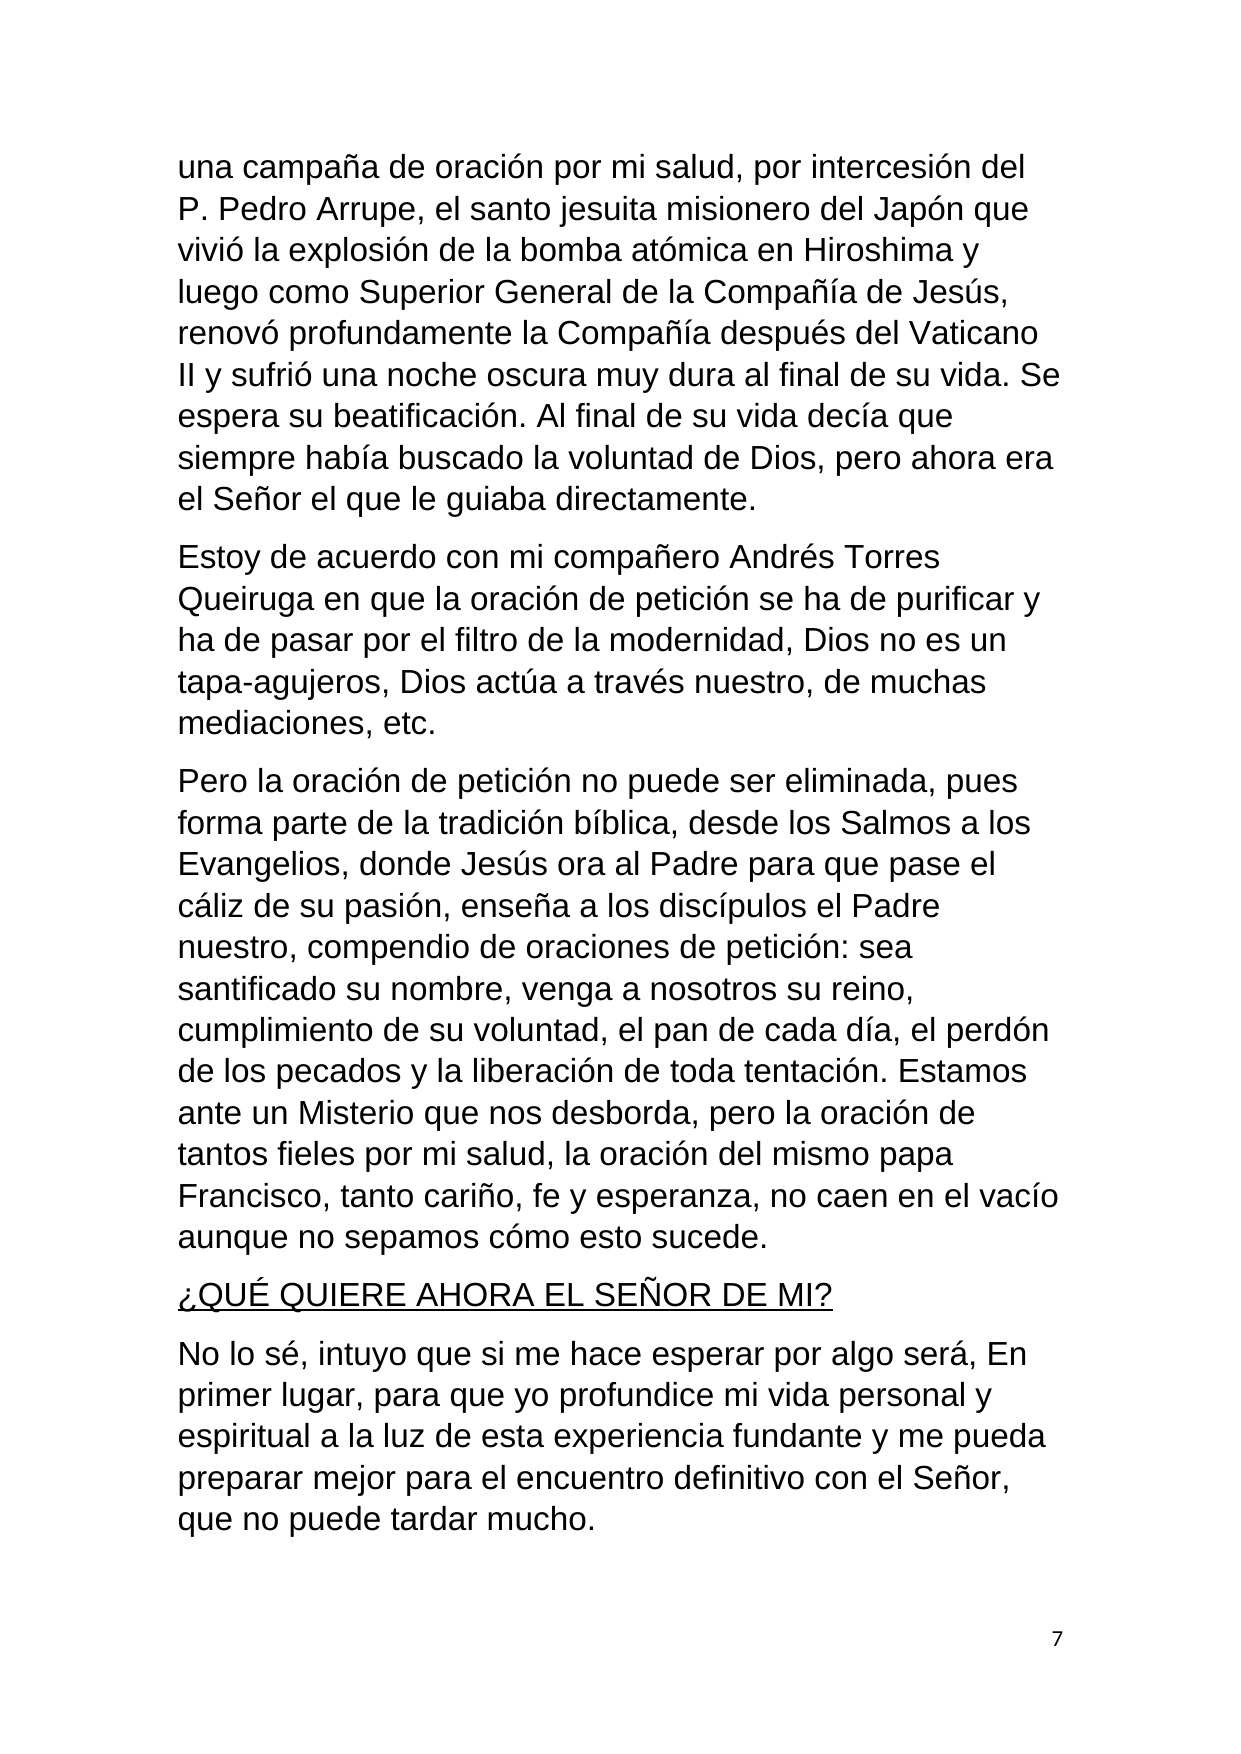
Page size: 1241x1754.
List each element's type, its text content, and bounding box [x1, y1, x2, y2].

text Pero la oración de petición no puede ser eliminada, pues forma parte de la tradición bíblica, desde los Salmos a los Evangelios, donde Jesús ora al Padre para que pase el cáliz de su pasión, enseña a los discípulos el Padre nuestro, compendio de oraciones de petición: sea santificado su nombre, venga a nosotros su reino, cumplimiento de su voluntad, el pan de cada día, el perdón de los pecados y la liberación de toda tentación. Estamos ante un Misterio que nos desborda, pero la oración de tantos fieles por mi salud, la oración del mismo papa Francisco, tanto cariño, fe y esperanza, no caen en el vacío aunque no sepamos cómo esto sucede. [177, 761, 1063, 1256]
text Estoy de acuerdo con mi compañero Andrés Torres Queiruga en que la oración de petición se ha de purificar y ha de pasar por el filtro de la modernidad, Dios no es un tapa-agujeros, Dios actúa a través nuestro, de muchas mediaciones, etc. [177, 537, 1063, 742]
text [177, 148, 1063, 518]
text ¿QUÉ QUIERE AHORA EL SEÑOR DE MI? [177, 1276, 1063, 1314]
text No lo sé, intuyo que si me hace esperar por algo será, En primer lugar, para que yo profundice mi vida personal y espiritual a la luz de esta experiencia fundante y me pueda preparar mejor para el encuentro definitivo con el Señor, que no puede tardar mucho. [177, 1334, 1063, 1538]
